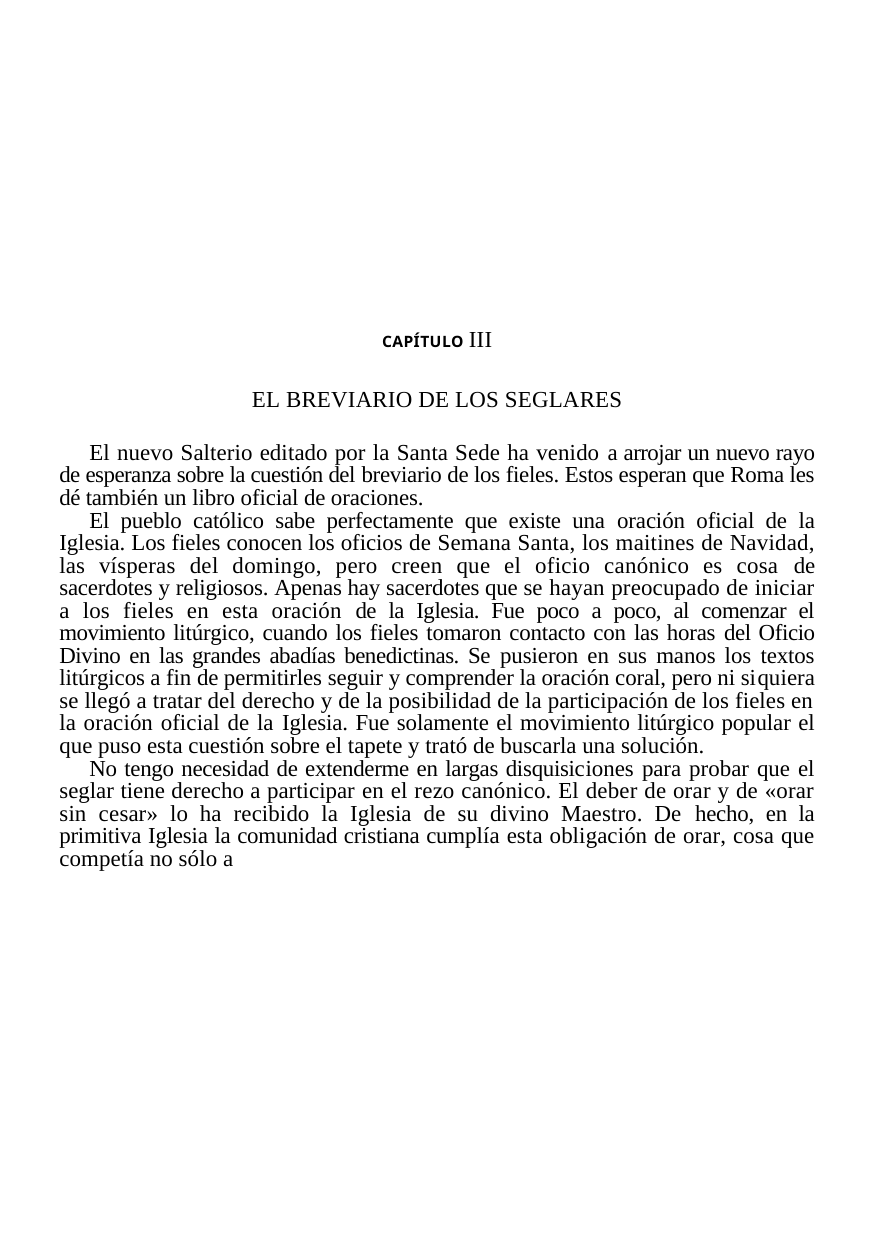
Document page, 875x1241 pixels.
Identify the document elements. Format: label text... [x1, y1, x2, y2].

text EL BREVIARIO DE LOS SEGLARES [59, 389, 815, 413]
text No tengo necesidad de extenderme en largas disquisiciones para probar que el seglar tiene derecho a participar en el rezo canónico. El deber de orar y de «orar sin cesar» lo ha recibido la Iglesia de su divino Maestro. De hecho, en la primitiva Iglesia la comunidad cristiana cumplía esta obligación de orar, cosa que competía no sólo a [59, 758, 815, 871]
text El pueblo católico sabe perfectamente que existe una oración oficial de la Iglesia. Los fieles conocen los oficios de Semana Santa, los maitines de Navidad, las vísperas del domingo, pero creen que el oficio canónico es cosa de sacerdotes y religiosos. Apenas hay sacerdotes que se hayan preocupado de iniciar a los fieles en esta oración de la Iglesia. Fue poco a poco, al comenzar el movimiento litúrgico, cuando los fieles tomaron contacto con las horas del Oficio Divino en las grandes abadías benedictinas. Se pusieron en sus manos los textos litúrgicos a fin de permitirles seguir y comprender la oración coral, pero ni siquiera se llegó a tratar del derecho y de la posibilidad de la participación de los fieles en la oración oficial de la Iglesia. Fue solamente el movimiento litúrgico popular el que puso esta cuestión sobre el tapete y trató de buscarla una solución. [59, 511, 815, 758]
text El nuevo Salterio editado por la Santa Sede ha venido a arrojar un nuevo rayo de esperanza sobre la cuestión del breviario de los fieles. Estos esperan que Roma les dé también un libro oficial de oraciones. [59, 443, 815, 511]
text CAPÍTULO III [59, 329, 815, 351]
